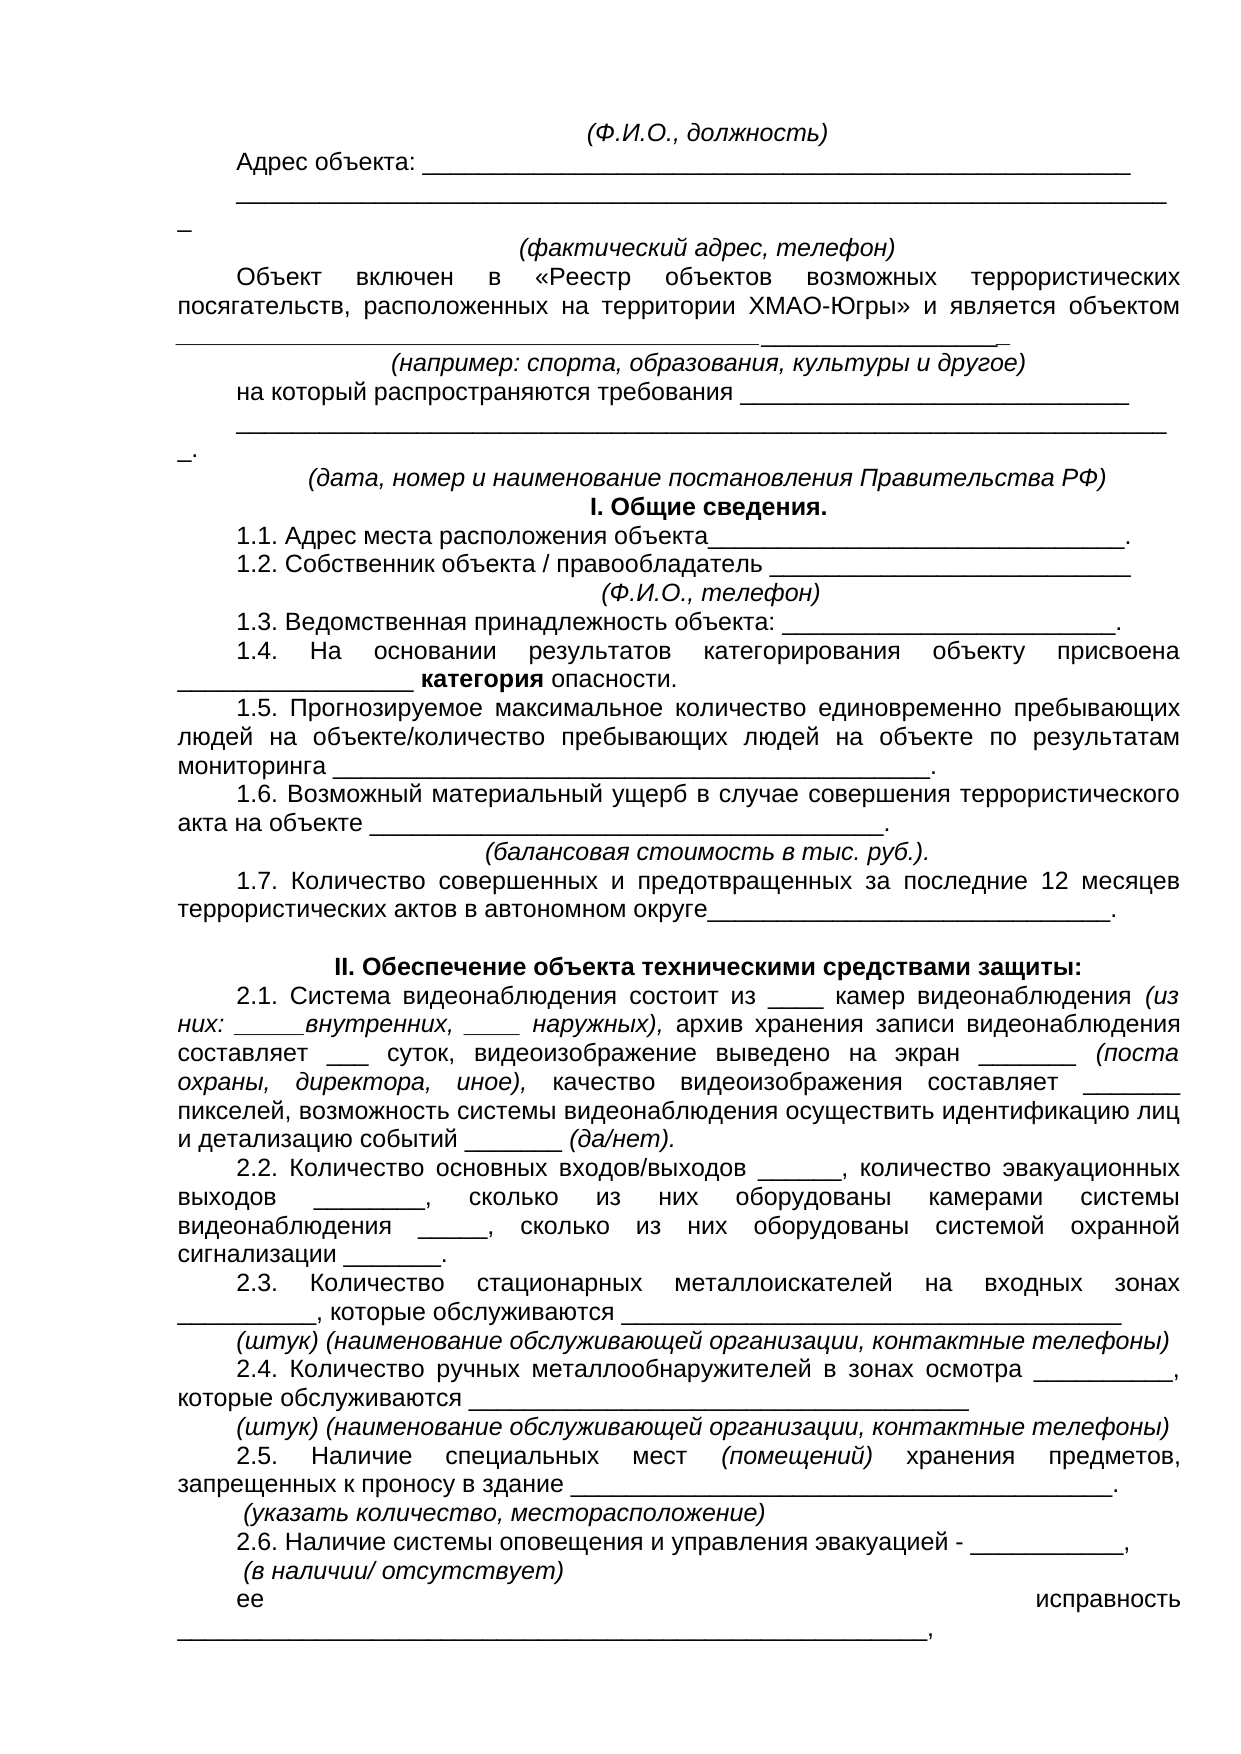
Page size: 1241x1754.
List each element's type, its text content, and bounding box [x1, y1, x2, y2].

text (фактический адрес, телефон) [177, 233, 1181, 262]
text 1.1. Адрес места расположения объекта______________________________. [177, 521, 1181, 549]
text 1.3. Ведомственная принадлежность объекта: ________________________. [177, 607, 1181, 636]
text 1.2. Собственник объекта / правообладатель __________________________ [177, 549, 1181, 578]
text (дата, номер и наименование постановления Правительства РФ) [177, 463, 1181, 492]
text 1.7. Количество совершенных и предотвращенных за последние 12 месяцев террористических актов в автономном округе_____________________________. [177, 866, 1181, 923]
text (штук) (наименование обслуживающей организации, контактные телефоны) [177, 1412, 1181, 1441]
text ее исправность ______________________________________________________, [177, 1584, 1181, 1642]
text I. Общие сведения. [177, 492, 1181, 521]
text 2.2. Количество основных входов/выходов ______, количество эвакуационных выходов ________, сколько из них оборудованы камерами системы видеонаблюдения _____, сколько из них оборудованы системой охранной сигнализации _______. [177, 1153, 1181, 1268]
text (например: спорта, образования, культуры и другое) [177, 348, 1181, 377]
text 2.1. Система видеонаблюдения состоит из ____ камер видеонаблюдения (из них: _____внутренних, ____ наружных), архив хранения записи видеонаблюдения составляет ___ суток, видеоизображение выведено на экран _______ (поста охраны, директора, иное), качество видеоизображения составляет _______ пикселей, возможность системы видеонаблюдения осуществить идентификацию лиц и детализацию событий _______ (да/нет). [177, 981, 1181, 1153]
text 1.4. На основании результатов категорирования объекту присвоена _________________ категория опасности. [177, 636, 1181, 693]
text (Ф.И.О., должность) [177, 118, 1181, 147]
text (штук) (наименование обслуживающей организации, контактные телефоны) [177, 1326, 1181, 1354]
text (балансовая стоимость в тыс. руб.). [177, 837, 1181, 866]
text 1.5. Прогнозируемое максимальное количество единовременно пребывающих людей на объекте/количество пребывающих людей на объекте по результатам мониторинга ___________________________________________. [177, 693, 1181, 779]
text 2.6. Наличие системы оповещения и управления эвакуацией - ___________, [177, 1527, 1181, 1556]
text 2.4. Количество ручных металлообнаружителей в зонах осмотра __________, которые обслуживаются ____________________________________ [177, 1354, 1181, 1412]
text (Ф.И.О., телефон) [177, 578, 1181, 607]
text на который распространяются требования ____________________________ [177, 377, 1181, 406]
text ____________________________________________________________________. [177, 406, 1181, 463]
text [177, 176, 1181, 233]
text 2.3. Количество стационарных металлоискателей на входных зонах __________, которые обслуживаются ____________________________________ [177, 1268, 1181, 1326]
text Адрес объекта: ___________________________________________________ [177, 147, 1181, 176]
text Объект включен в «Реестр объектов возможных террористических посягательств, расположенных на территории ХМАО-Югры» и является объектом ____________________________________________________________ [177, 262, 1181, 348]
text 1.6. Возможный материальный ущерб в случае совершения террористического акта на объекте _____________________________________. [177, 779, 1181, 837]
text II. Обеспечение объекта техническими средствами защиты: [177, 952, 1181, 981]
text 2.5. Наличие специальных мест (помещений) хранения предметов, запрещенных к проносу в здание _______________________________________. [177, 1441, 1181, 1498]
text (указать количество, месторасположение) [177, 1498, 1181, 1527]
text (в наличии/ отсутствует) [177, 1556, 1181, 1584]
